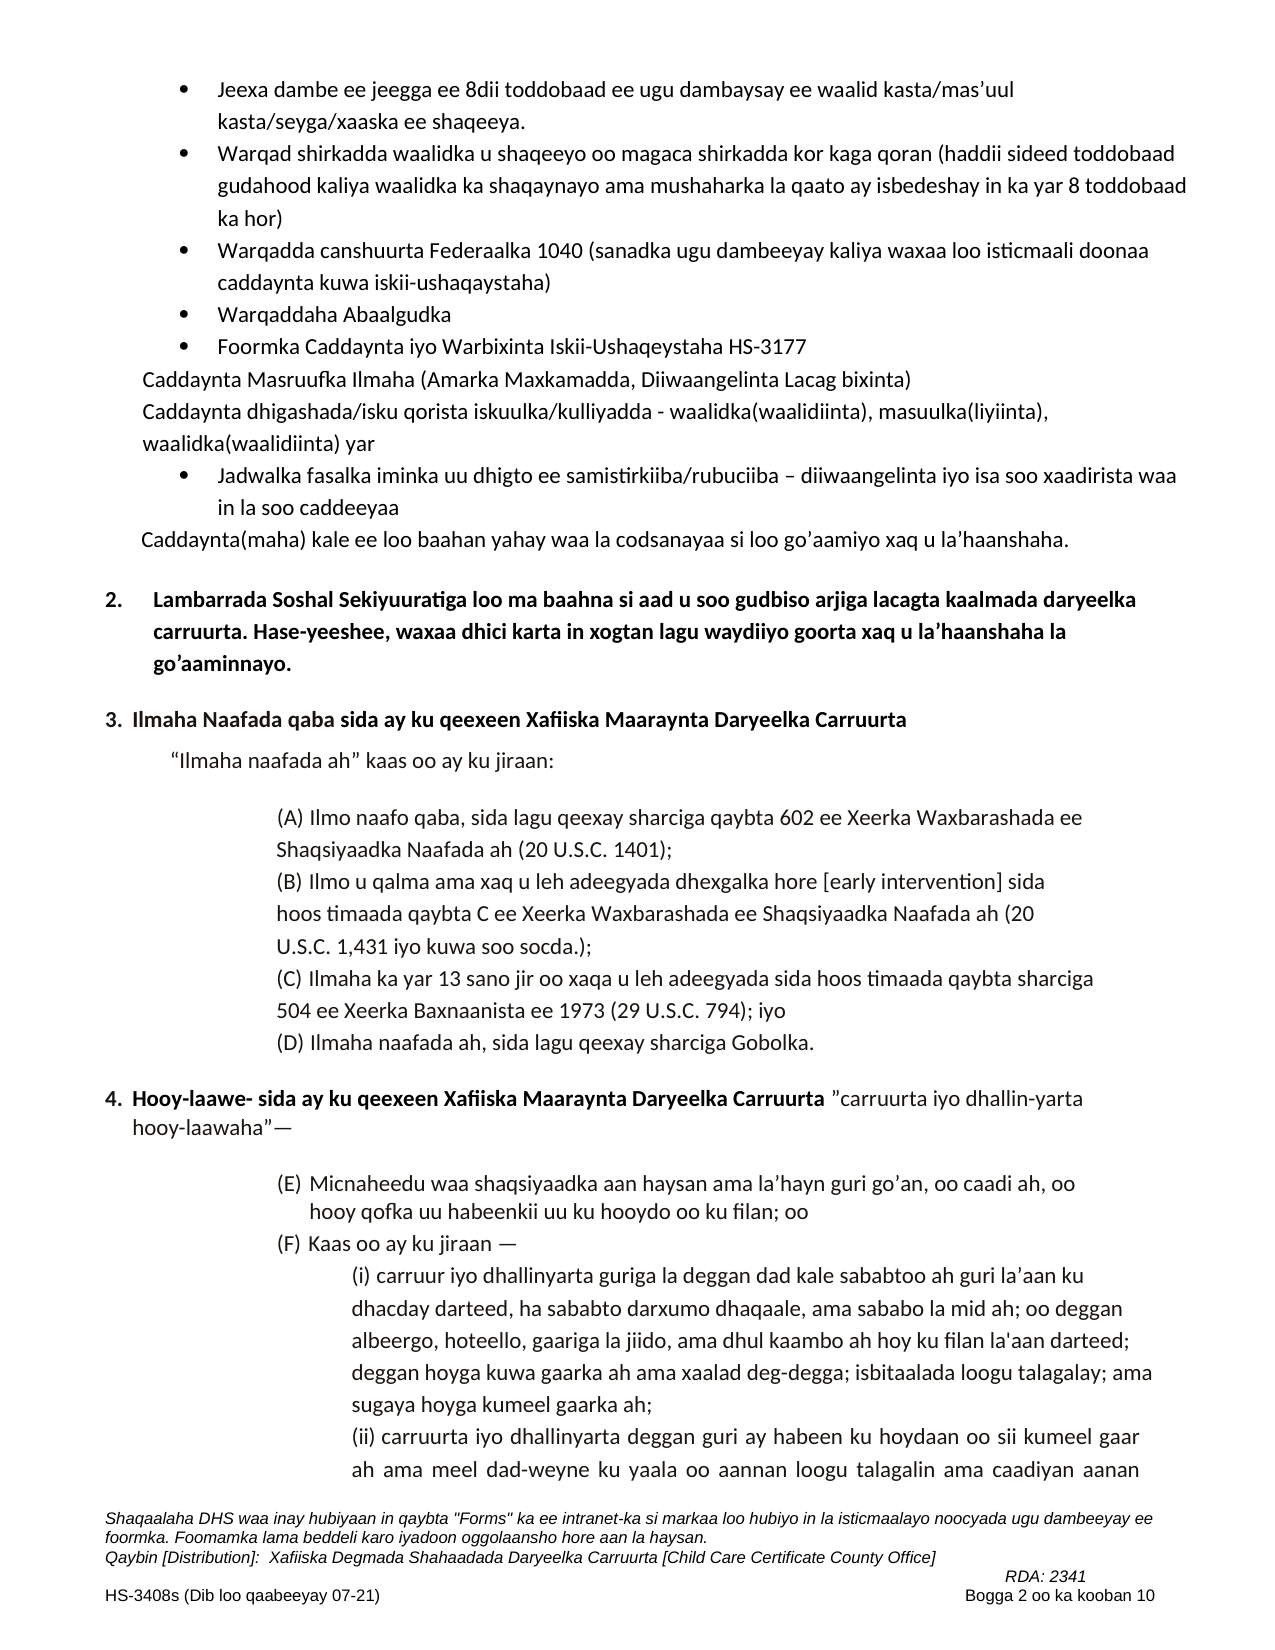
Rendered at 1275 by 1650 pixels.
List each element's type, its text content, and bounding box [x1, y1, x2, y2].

list Ilmaha naafada ah, sida lagu qeexay sharciga Gobolka. [276, 1028, 1127, 1056]
list Ilmo naafo qaba, sida lagu qeexay sharciga qaybta 602 ee Xeerka Waxbarashada ee Shaqsiyaadka Naafada ah (20 U.S.C. 1401); [276, 803, 1165, 863]
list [351, 1422, 1141, 1483]
list Ilmaha ka yar 13 sano jir oo xaqa u leh adeegyada sida hoos timaada qaybta sharciga 504 ee Xeerka Baxnaanista ee 1973 (29 U.S.C. 794); iyo [276, 964, 1127, 1024]
text Caddaynta Masruufka Ilmaha (Amarka Maxkamadda, Diiwaangelinta Lacag bixinta) [142, 365, 1200, 393]
list carruur iyo dhallinyarta guriga la deggan dad kale sababtoo ah guri la’aan ku dhacday darteed, ha sababto darxumo dhaqaale, ama sababo la mid ah; oo deggan albeergo, hoteello, gaariga la jiido, ama dhul kaambo ah hoy ku filan la'aan darteed; deggan hoyga kuwa gaarka ah ama xaalad deg-degga; isbitaalada loogu talagalay; ama sugaya hoyga kumeel gaarka ah; [351, 1262, 1165, 1418]
list Foormka Caddaynta iyo Warbixinta Iskii-Ushaqeystaha HS-3177 [180, 332, 1200, 361]
list Warqad shirkadda waalidka u shaqeeyo oo magaca shirkadda kor kaga qoran (haddii sideed toddobaad gudahood kaliya waalidka ka shaqaynayo ama mushaharka la qaato ay isbedeshay in ka yar 8 toddobaad ka hor) [180, 139, 1200, 232]
text Caddaynta dhigashada/isku qorista iskuulka/kulliyadda - waalidka(waalidiinta), masuulka(liyiinta), waalidka(waalidiinta) yar [142, 397, 1200, 457]
list Jeexa dambe ee jeegga ee 8dii toddobaad ee ugu dambaysay ee waalid kasta/mas’uul kasta/seyga/xaaska ee shaqeeya. [180, 75, 1200, 135]
text “Ilmaha naafada ah” kaas oo ay ku jiraan: [169, 746, 1126, 774]
list Kaas oo ay ku jiraan — [277, 1229, 1127, 1257]
list Micnaheedu waa shaqsiyaadka aan haysan ama la’hayn guri go’an, oo caadi ah, oo hooy qofka uu habeenkii uu ku hooydo oo ku filan; oo [277, 1169, 1127, 1225]
subtitle Lambarrada Soshal Sekiyuuratiga loo ma baahna si aad u soo gudbiso arjiga lacagta kaalmada daryeelka carruurta. Hase-yeeshee, waxaa dhici karta in xogtan lagu waydiiyo goorta xaq u la’haanshaha la go’aaminnayo. [105, 585, 1200, 678]
list Ilmo u qalma ama xaq u leh adeegyada dhexgalka hore [early intervention] sida hoos timaada qaybta C ee Xeerka Waxbarashada ee Shaqsiyaadka Naafada ah (20 U.S.C. 1,431 iyo kuwa soo socda.); [276, 867, 1076, 960]
list Jadwalka fasalka iminka uu dhigto ee samistirkiiba/rubuciiba – diiwaangelinta iyo isa soo xaadirista waa in la soo caddeeyaa [180, 461, 1200, 521]
list Ilmaha Naafada qaba sida ay ku qeexeen Xafiiska Maaraynta Daryeelka Carruurta [105, 706, 1200, 733]
list Warqadda canshuurta Federaalka 1040 (sanadka ugu dambeeyay kaliya waxaa loo isticmaali doonaa caddaynta kuwa iskii-ushaqaystaha) [180, 236, 1200, 296]
list Hooy-laawe- sida ay ku qeexeen Xafiiska Maaraynta Daryeelka Carruurta ”carruurta iyo dhallin-yarta hooy-laawaha”— [105, 1084, 1127, 1141]
text Caddaynta(maha) kale ee loo baahan yahay waa la codsanayaa si loo go’aamiyo xaq u la’haanshaha. [105, 526, 1200, 554]
list Warqaddaha Abaalgudka [180, 300, 1200, 328]
